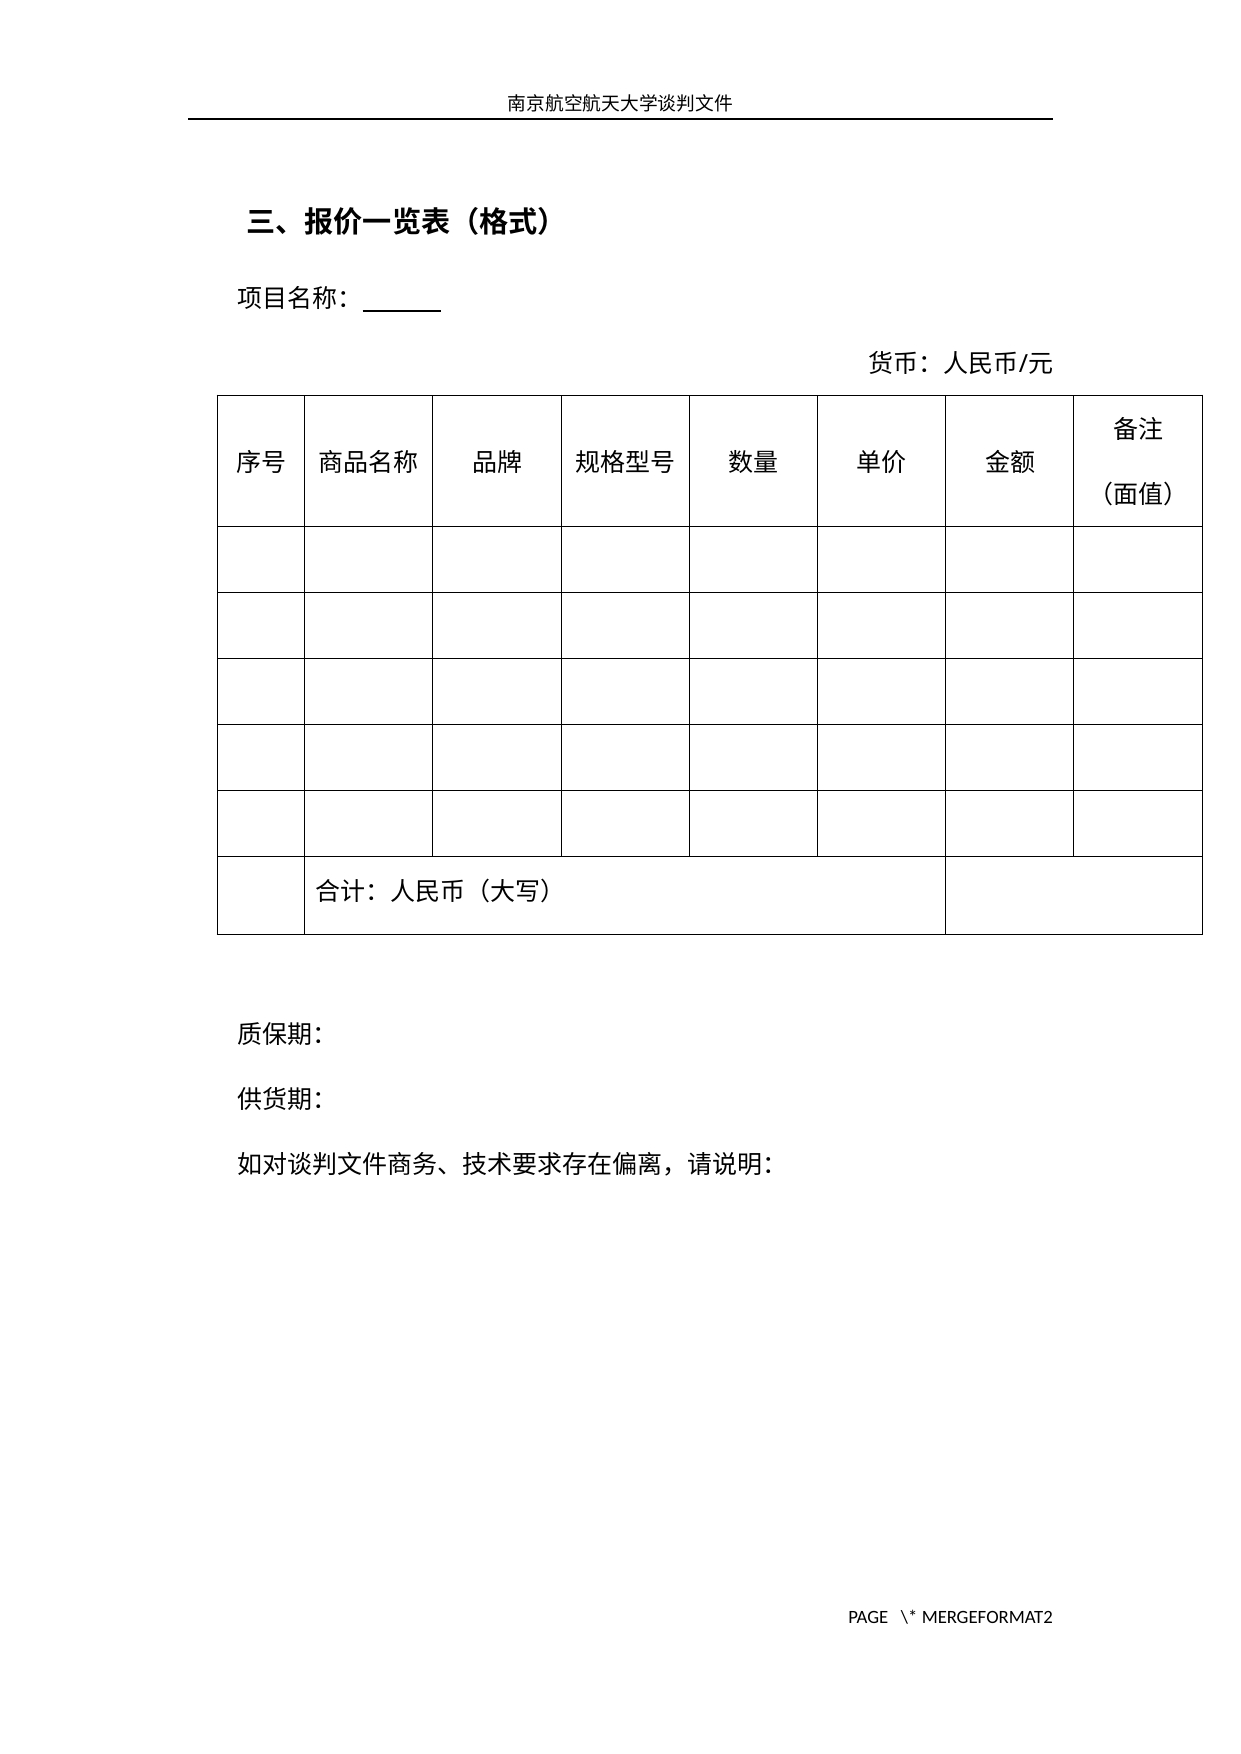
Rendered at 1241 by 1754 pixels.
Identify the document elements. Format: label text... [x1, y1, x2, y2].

table_header 数量 [690, 396, 817, 526]
table_cell [562, 725, 689, 790]
table_cell [946, 857, 1202, 934]
text 供货期： [187, 1065, 1053, 1130]
table_cell [690, 791, 817, 856]
table_cell [218, 791, 304, 856]
table_cell [1074, 725, 1202, 790]
table_cell [218, 593, 304, 658]
text 货币：人民币/元 [187, 329, 1053, 394]
table_cell [690, 593, 817, 658]
table_cell [818, 725, 945, 790]
text 如对谈判文件商务、技术要求存在偏离，请说明： [187, 1130, 1053, 1195]
table_cell [946, 527, 1073, 592]
table_cell [562, 791, 689, 856]
text 质保期： [187, 1000, 1053, 1065]
table_header 序号 [218, 396, 304, 526]
table_cell [562, 659, 689, 724]
table_cell [818, 593, 945, 658]
table_cell [1074, 593, 1202, 658]
table_cell [562, 527, 689, 592]
table_cell [433, 593, 561, 658]
table_cell [818, 527, 945, 592]
table_cell [818, 791, 945, 856]
table_cell [1074, 527, 1202, 592]
table_cell [1074, 791, 1202, 856]
table_cell [433, 527, 561, 592]
table_cell [562, 593, 689, 658]
table_cell [305, 593, 432, 658]
table_cell [433, 659, 561, 724]
text 三、报价一览表（格式） [187, 187, 1053, 252]
table_cell [305, 725, 432, 790]
table_header 品牌 [433, 396, 561, 526]
table_header 单价 [818, 396, 945, 526]
table_cell [690, 725, 817, 790]
table_header 规格型号 [562, 396, 689, 526]
table_cell [218, 725, 304, 790]
table_cell [218, 527, 304, 592]
text 项目名称： [187, 264, 1053, 329]
table_cell [305, 791, 432, 856]
table_cell [218, 659, 304, 724]
table_cell [218, 857, 304, 934]
table_cell [305, 527, 432, 592]
table_cell [305, 659, 432, 724]
table_cell [946, 791, 1073, 856]
table_header 备注 （面值） [1074, 396, 1202, 526]
table_cell [818, 659, 945, 724]
table_cell [690, 659, 817, 724]
table_cell [433, 725, 561, 790]
table_cell [946, 593, 1073, 658]
table_cell [946, 725, 1073, 790]
table_cell [946, 659, 1073, 724]
table_cell 合计：人民币（大写） [305, 857, 945, 934]
table_header 金额 [946, 396, 1073, 526]
table_cell [433, 791, 561, 856]
table_header 商品名称 [305, 396, 432, 526]
table_cell [690, 527, 817, 592]
table_cell [1074, 659, 1202, 724]
